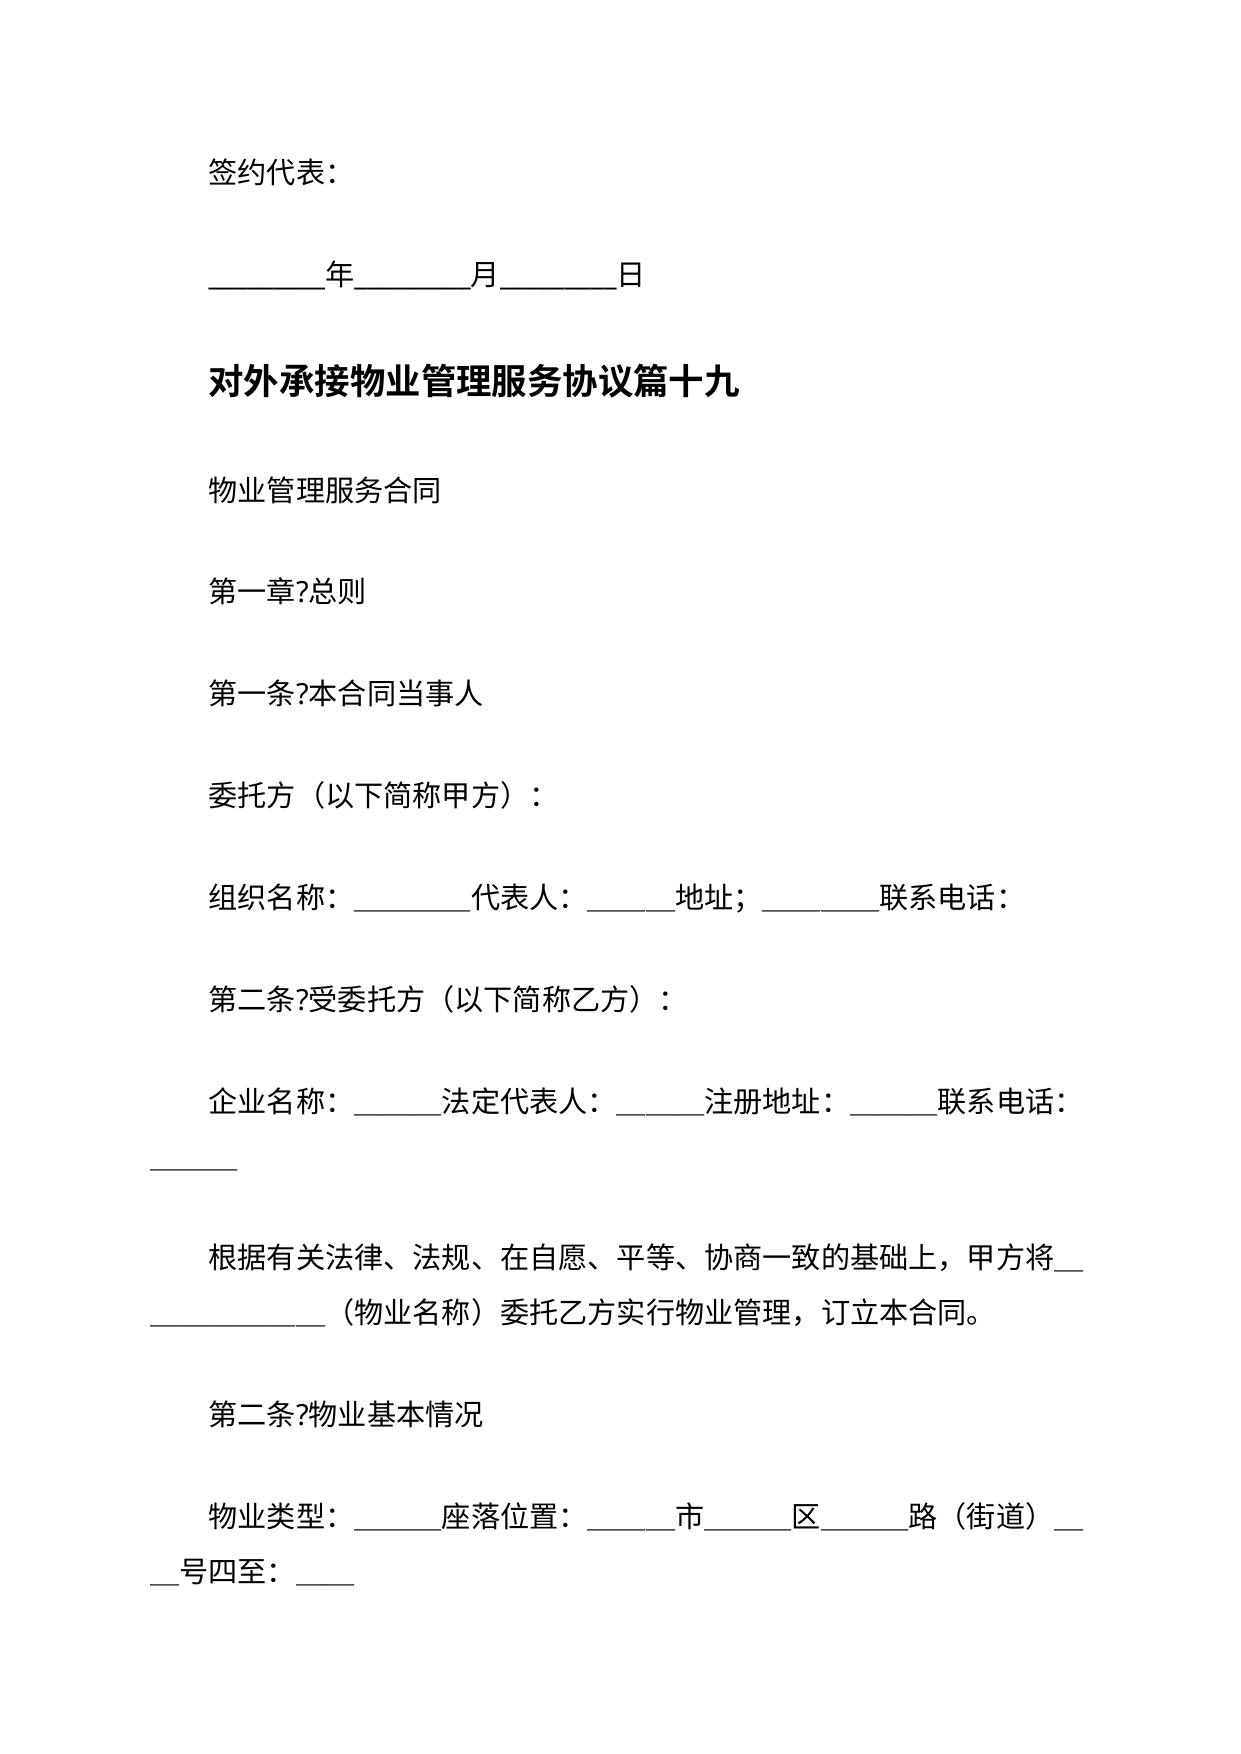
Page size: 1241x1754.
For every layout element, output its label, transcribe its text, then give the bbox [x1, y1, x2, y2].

text 组织名称：＿＿＿＿代表人：＿＿＿地址；＿＿＿＿联系电话： [150, 875, 1090, 917]
text 物业类型：＿＿＿座落位置：＿＿＿市＿＿＿区＿＿＿路（街道）＿＿号四至：＿＿ [150, 1494, 1090, 1591]
text 委托方（以下简称甲方）： [150, 773, 1090, 815]
text 第二条?物业基本情况 [150, 1392, 1090, 1434]
text 签约代表： [150, 150, 1090, 192]
text 第一条?本合同当事人 [150, 671, 1090, 713]
text _________年_________月_________日 [150, 252, 1090, 294]
text 企业名称：＿＿＿法定代表人：＿＿＿注册地址：＿＿＿联系电话：＿＿＿ [150, 1078, 1090, 1176]
text 第一章?总则 [150, 569, 1090, 611]
text 根据有关法律、法规、在自愿、平等、协商一致的基础上，甲方将＿＿＿＿＿＿＿（物业名称）委托乙方实行物业管理，订立本合同。 [150, 1235, 1090, 1332]
text 物业管理服务合同 [150, 467, 1090, 509]
text 对外承接物业管理服务协议篇十九 [150, 354, 1090, 405]
text 第二条?受委托方（以下简称乙方）： [150, 976, 1090, 1019]
